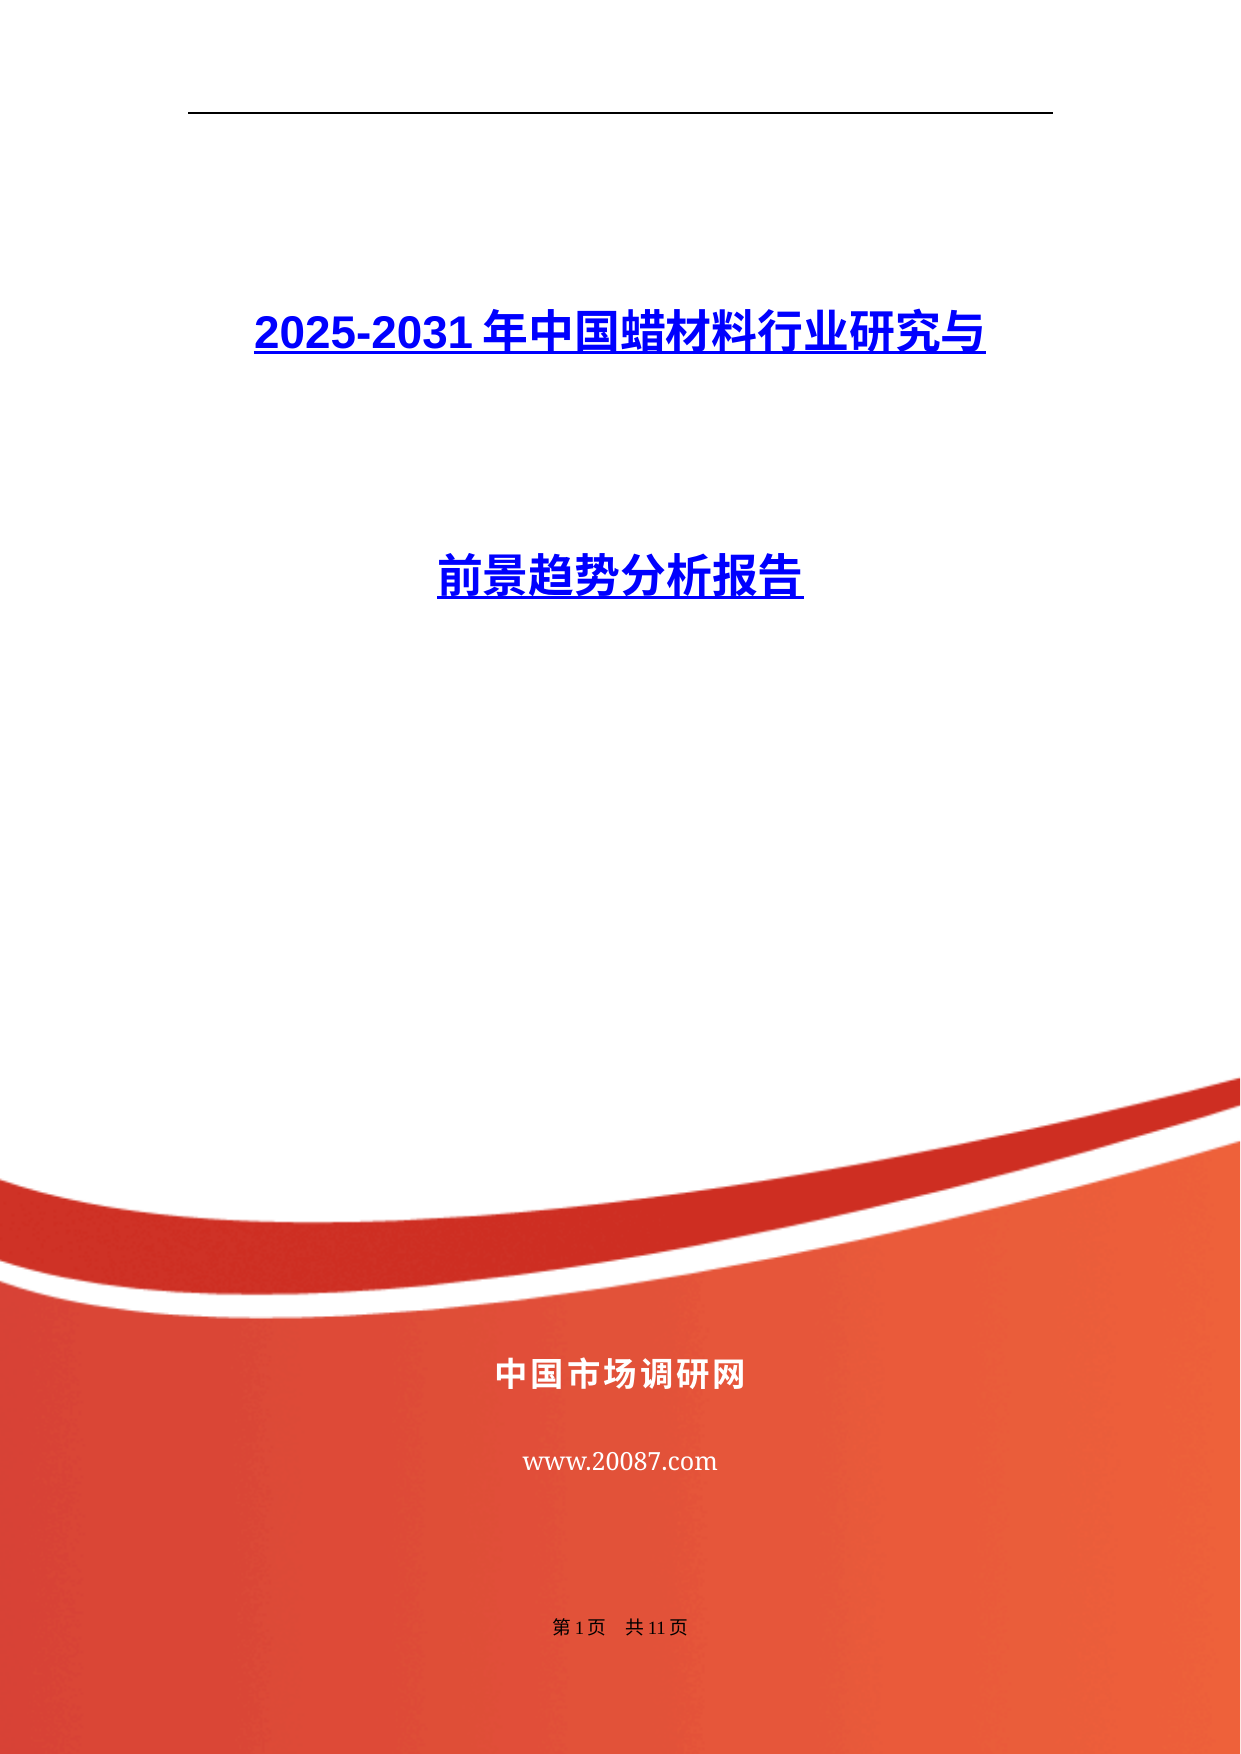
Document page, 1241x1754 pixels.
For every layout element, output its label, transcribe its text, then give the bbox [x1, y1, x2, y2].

subtitle 中国市场调研网 [187, 1339, 1053, 1404]
text www.20087.com [187, 1428, 1053, 1493]
picture [0, 1006, 1241, 1754]
table_header 2025-2031年中国蜡材料行业研究与前景趋势分析报告 [188, 207, 1053, 773]
